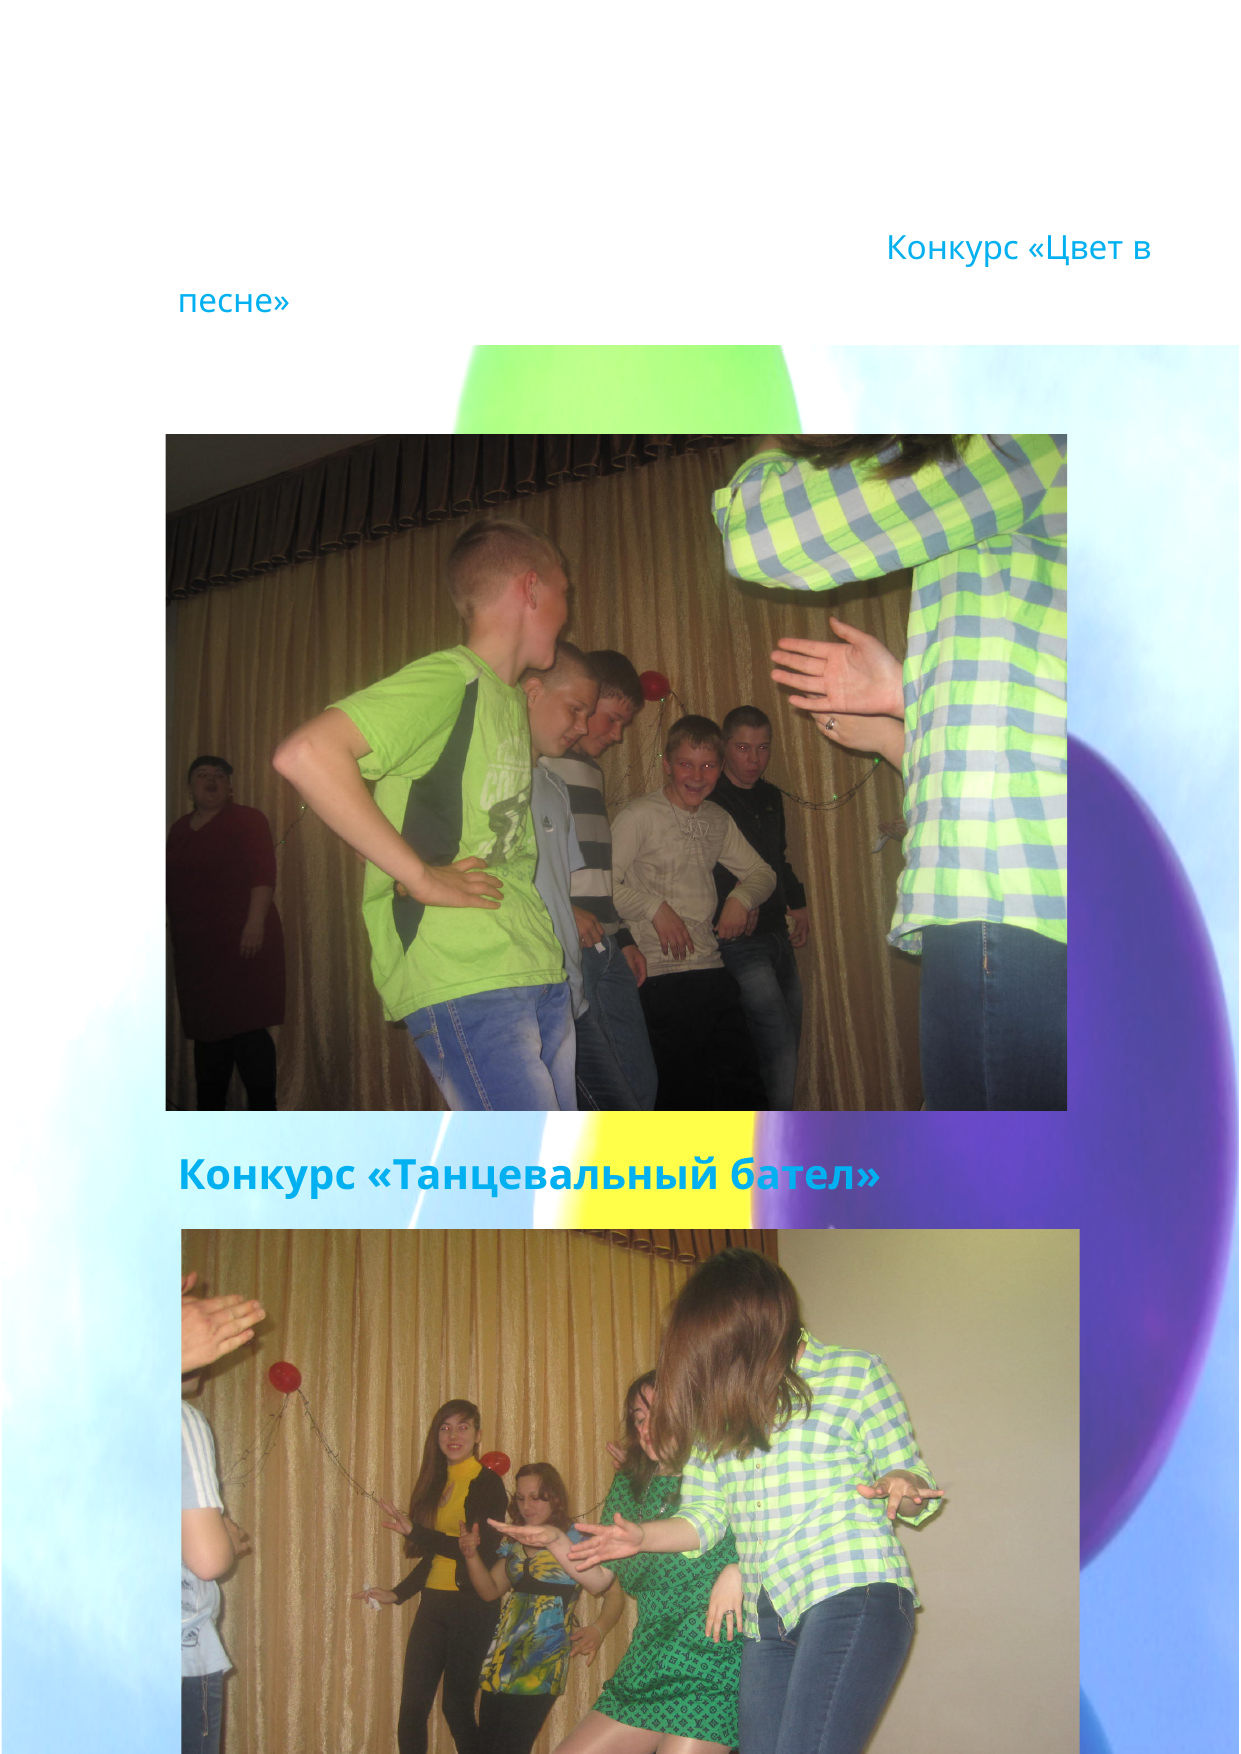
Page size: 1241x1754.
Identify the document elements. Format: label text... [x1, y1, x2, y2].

picture [181, 1229, 1080, 1754]
text Конкурс «Цвет в песне» [177, 224, 1152, 322]
picture [165, 434, 1068, 1111]
text Конкурс «Танцевальный бател» [177, 1145, 1152, 1201]
